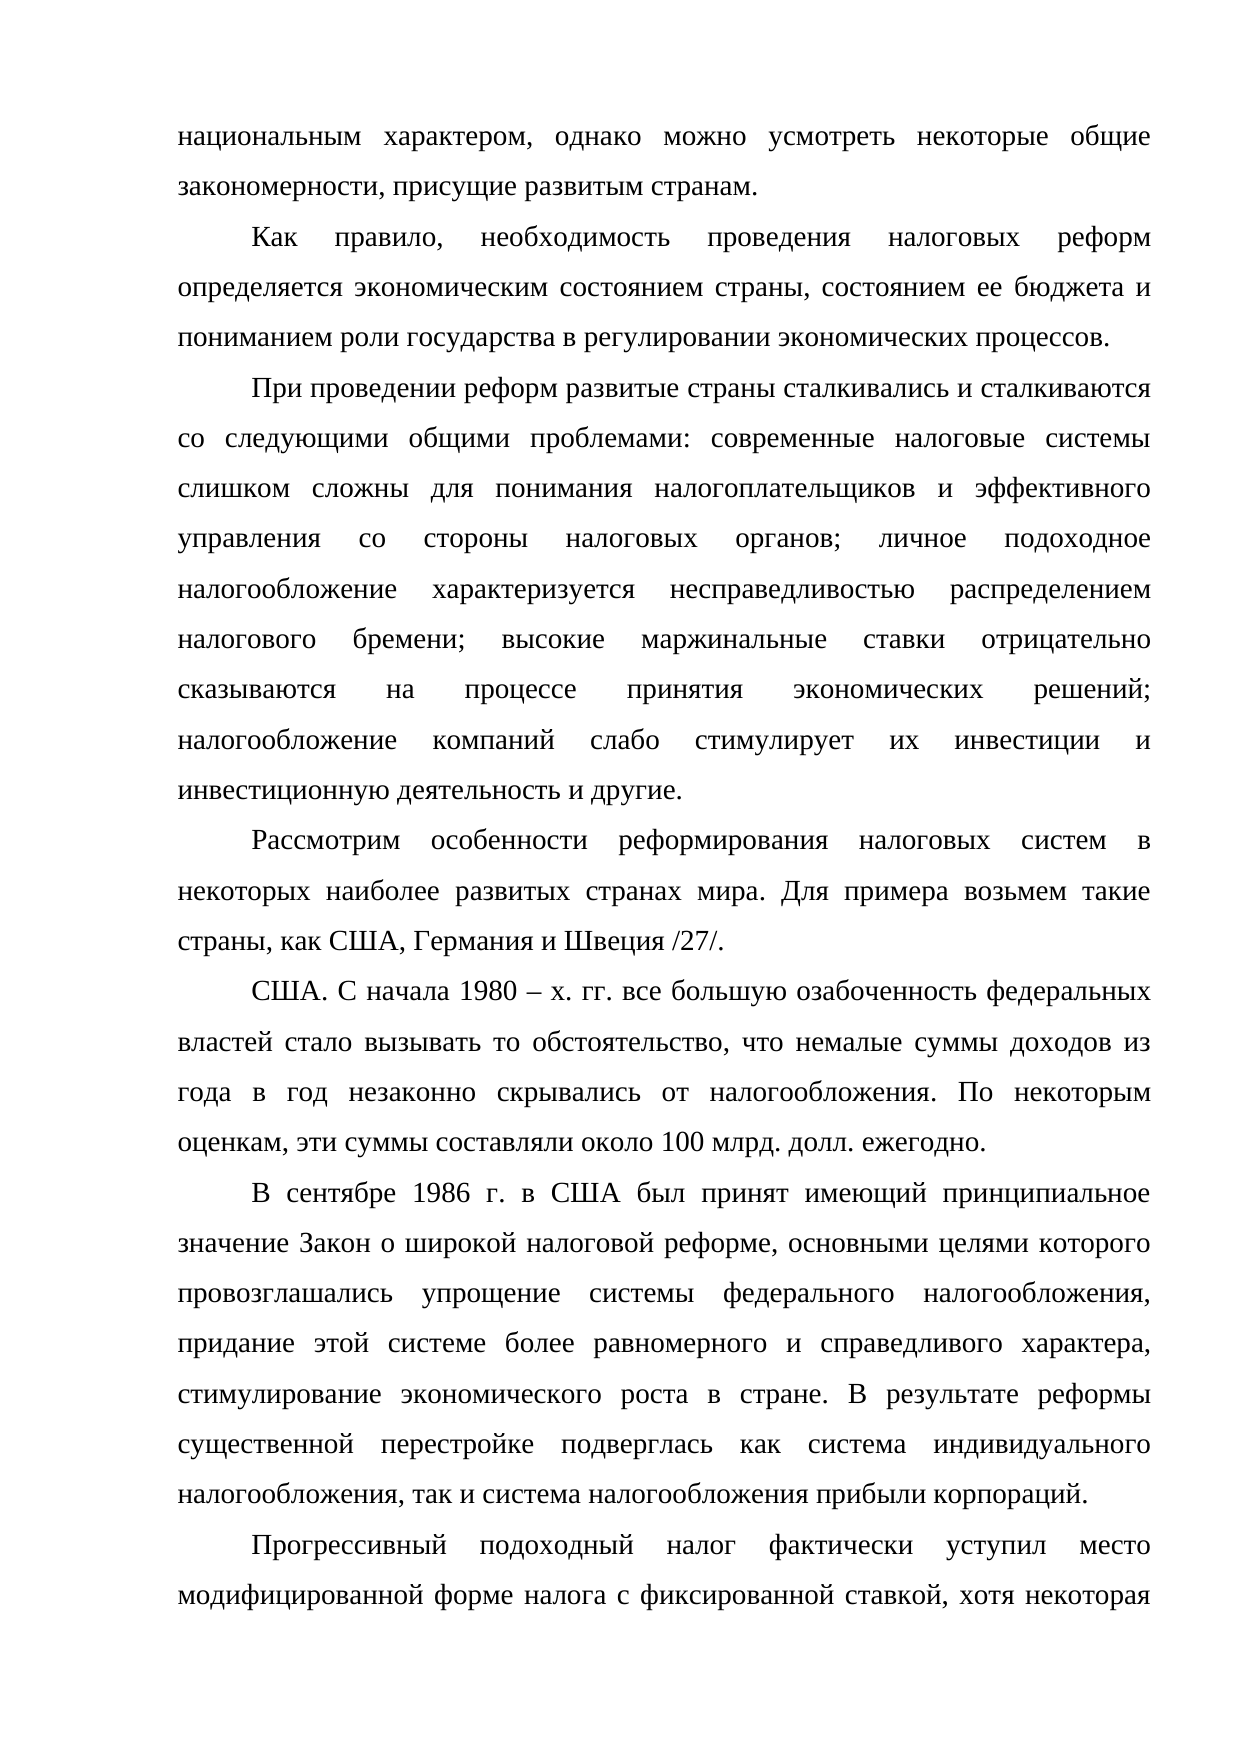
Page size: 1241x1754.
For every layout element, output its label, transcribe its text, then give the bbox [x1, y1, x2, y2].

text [177, 1527, 1152, 1611]
text При проведении реформ развитые страны сталкивались и сталкиваются со следующими общими проблемами: современные налоговые системы слишком сложны для понимания налогоплательщиков и эффективного управления со стороны налоговых органов; личное подоходное налогообложение характеризуется несправедливостью распределением налогового бремени; высокие маржинальные ставки отрицательно сказываются на процессе принятия экономических решений; налогообложение компаний слабо стимулирует их инвестиции и инвестиционную деятельность и другие. [177, 370, 1152, 806]
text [177, 118, 1152, 202]
text В сентябре 1986 г. в США был принят имеющий принципиальное значение Закон о широкой налоговой реформе, основными целями которого провозглашались упрощение системы федерального налогообложения, придание этой системе более равномерного и справедливого характера, стимулирование экономического роста в стране. В результате реформы существенной перестройке подверглась как система индивидуального налогообложения, так и система налогообложения прибыли корпораций. [177, 1175, 1152, 1510]
text Рассмотрим особенности реформирования налоговых систем в некоторых наиболее развитых странах мира. Для примера возьмем такие страны, как США, Германия и Швеция /27/. [177, 822, 1152, 957]
text Как правило, необходимость проведения налоговых реформ определяется экономическим состоянием страны, состоянием ее бюджета и пониманием роли государства в регулировании экономических процессов. [177, 219, 1152, 353]
text США. С начала 1980 – х. гг. все большую озабоченность федеральных властей стало вызывать то обстоятельство, что немалые суммы доходов из года в год незаконно скрывались от налогообложения. По некоторым оценкам, эти суммы составляли около 100 млрд. долл. ежегодно. [177, 973, 1152, 1158]
